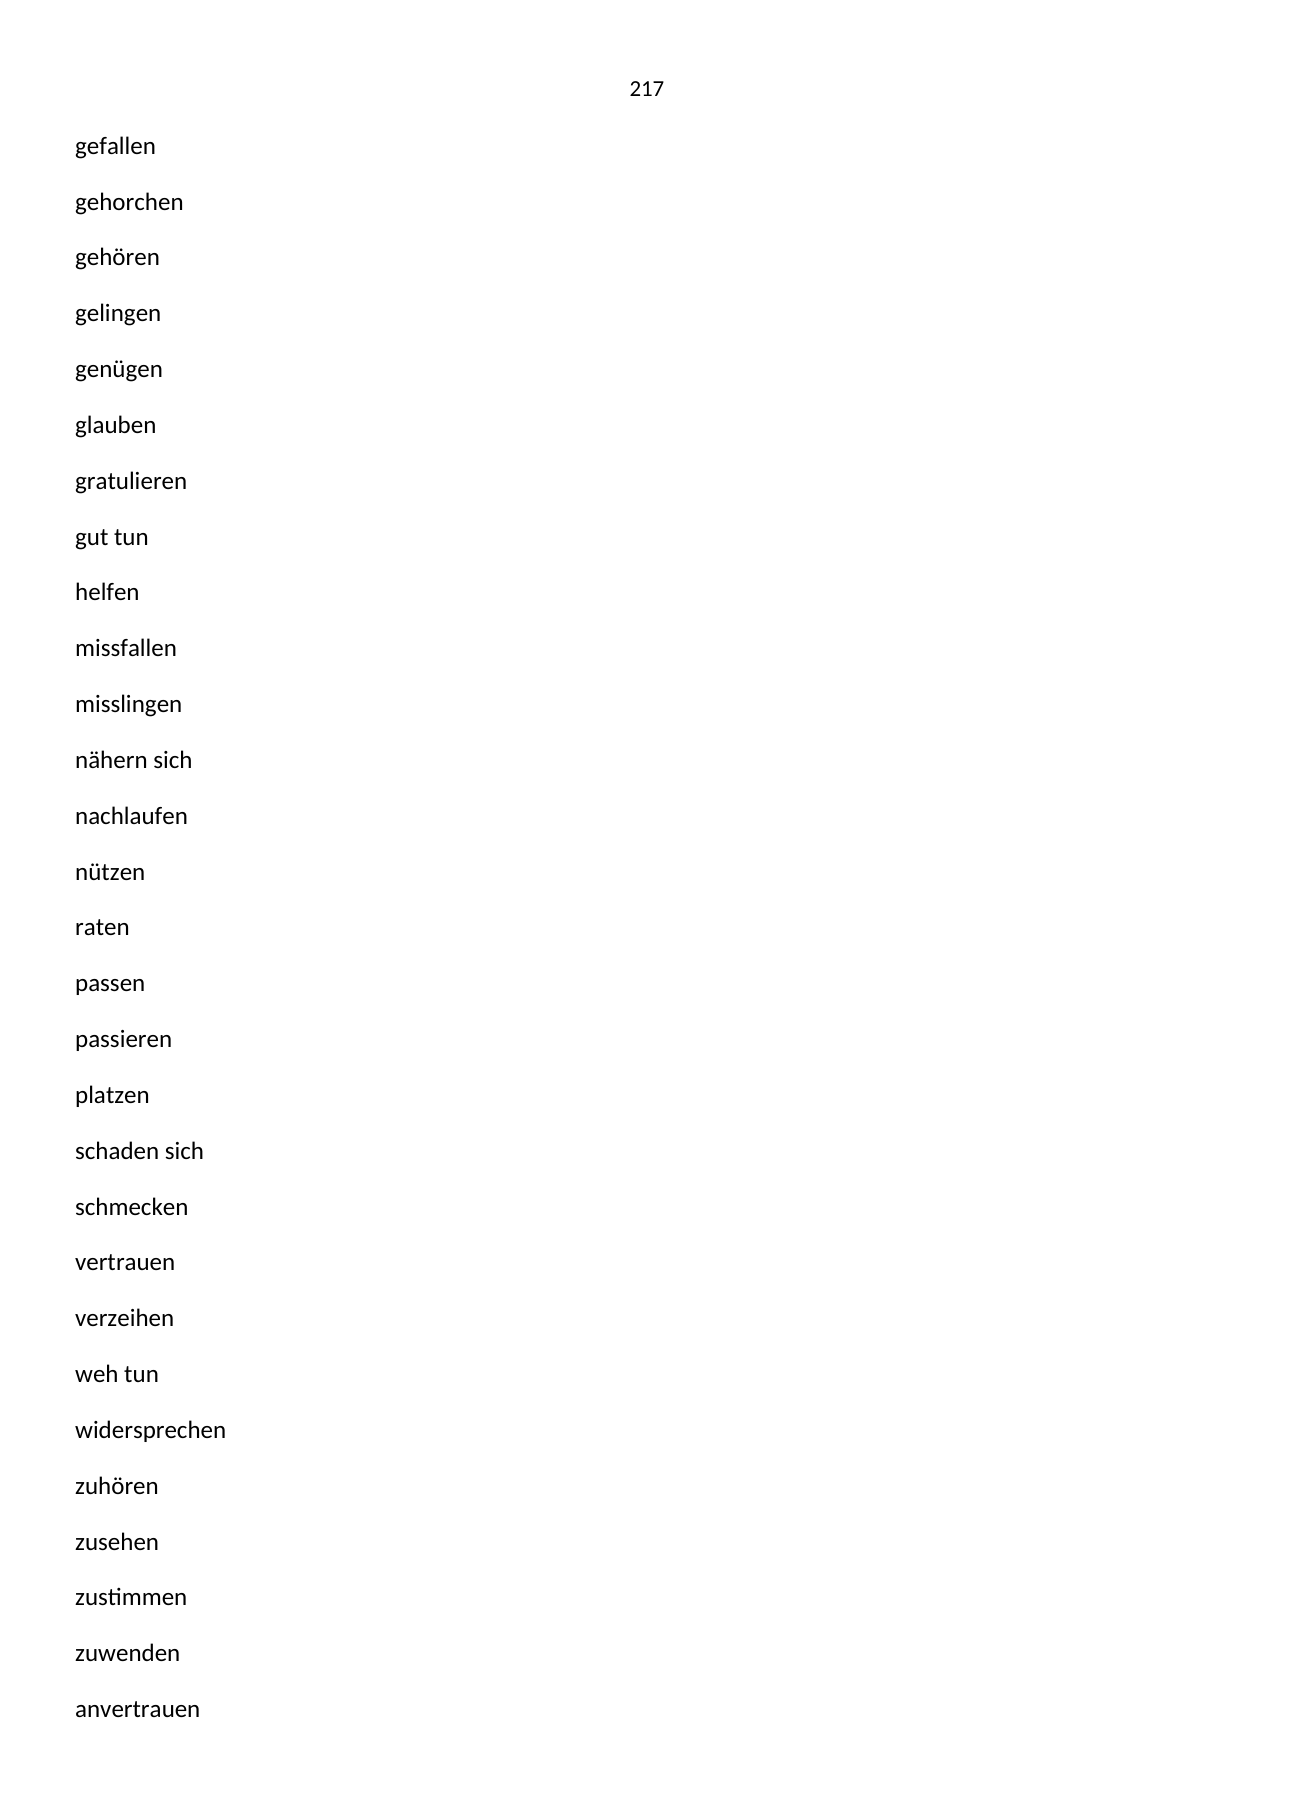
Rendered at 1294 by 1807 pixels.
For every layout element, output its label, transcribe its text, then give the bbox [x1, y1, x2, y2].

text gratulieren [75, 465, 1218, 495]
text glauben [75, 409, 1218, 439]
text passieren [75, 1023, 1218, 1054]
text gut tun [75, 521, 1218, 551]
text vertrauen [75, 1246, 1218, 1277]
text missfallen [75, 632, 1218, 663]
text schaden sich [75, 1135, 1218, 1165]
text schmecken [75, 1191, 1218, 1221]
text misslingen [75, 688, 1218, 719]
text zustimmen [75, 1581, 1218, 1612]
text nützen [75, 856, 1218, 886]
text helfen [75, 576, 1218, 607]
text zuhören [75, 1470, 1218, 1500]
text widersprechen [75, 1414, 1218, 1444]
text passen [75, 967, 1218, 998]
text raten [75, 911, 1218, 942]
text verzeihen [75, 1302, 1218, 1333]
text nähern sich [75, 744, 1218, 774]
text nachlaufen [75, 800, 1218, 830]
text platzen [75, 1079, 1218, 1109]
text zusehen [75, 1526, 1218, 1556]
text anvertrauen [75, 1693, 1218, 1724]
text genügen [75, 353, 1218, 384]
text zuwenden [75, 1637, 1218, 1668]
text gehorchen [75, 186, 1218, 216]
text gelingen [75, 297, 1218, 328]
text weh tun [75, 1358, 1218, 1389]
text gefallen [75, 130, 1218, 160]
text gehören [75, 241, 1218, 272]
